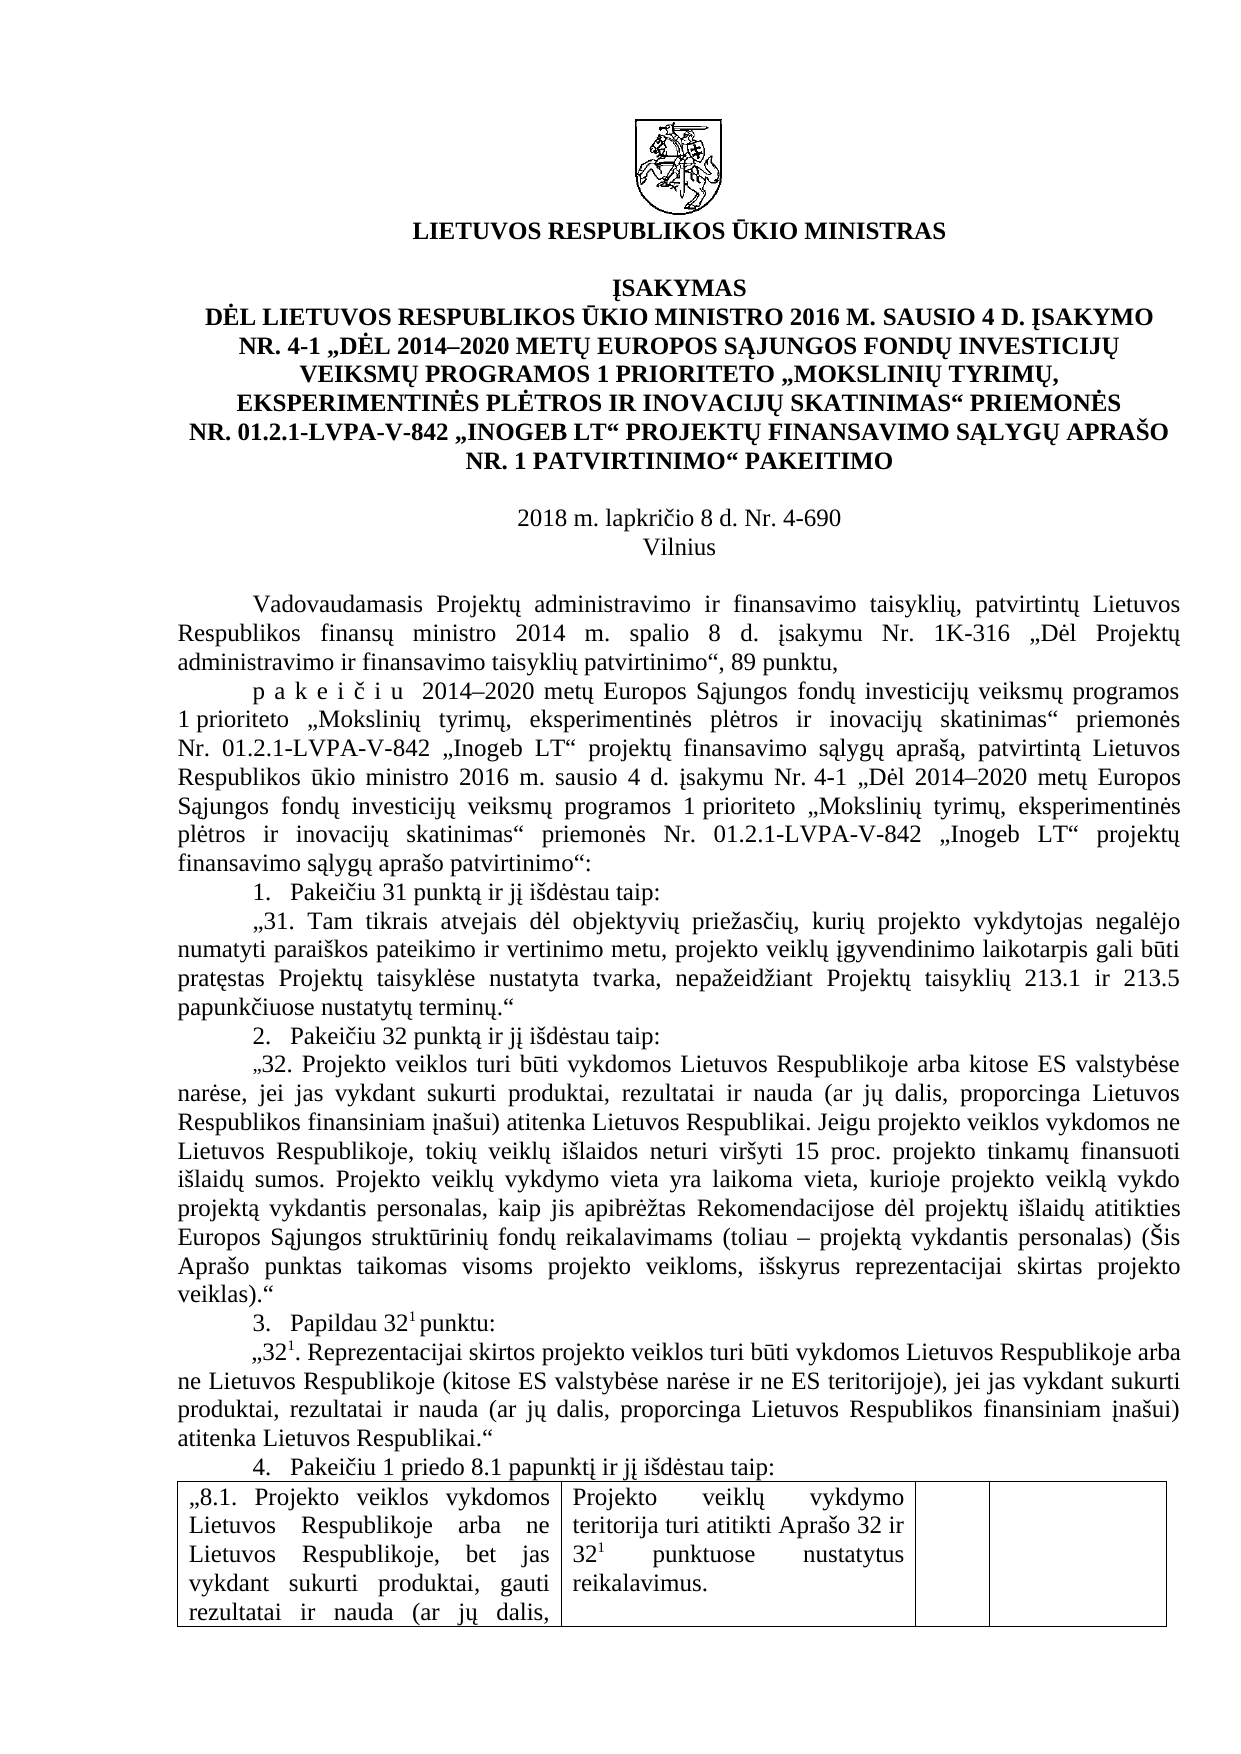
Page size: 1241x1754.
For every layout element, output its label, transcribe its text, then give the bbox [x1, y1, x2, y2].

text Vilnius [177, 532, 1181, 561]
text „31. Tam tikrais atvejais dėl objektyvių priežasčių, kurių projekto vykdytojas negalėjo numatyti paraiškos pateikimo ir vertinimo metu, projekto veiklų įgyvendinimo laikotarpis gali būti pratęstas Projektų taisyklėse nustatyta tvarka, nepažeidžiant Projektų taisyklių 213.1 ir 213.5 papunkčiuose nustatytų terminų.“ [177, 906, 1181, 1021]
text „321. Reprezentacijai skirtos projekto veiklos turi būti vykdomos Lietuvos Respublikoje arba ne Lietuvos Respublikoje (kitose ES valstybėse narėse ir ne ES teritorijoje), jei jas vykdant sukurti produktai, rezultatai ir nauda (ar jų dalis, proporcinga Lietuvos Respublikos finansiniam įnašui) atitenka Lietuvos Respublikai.“ [177, 1337, 1181, 1452]
text ĮSAKYMAS [177, 273, 1181, 302]
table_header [178, 1482, 561, 1626]
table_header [562, 1482, 915, 1626]
text 2018 m. lapkričio 8 d. Nr. 4-690 [177, 503, 1181, 532]
table_header [990, 1482, 1166, 1626]
text LIETUVOS RESPUBLIKOS ŪKIO MINISTRAS [177, 216, 1181, 244]
list Pakeičiu 1 priedo 8.1 papunktį ir jį išdėstau taip: [252, 1452, 1181, 1481]
list Papildau 321 punktu: [252, 1308, 1181, 1337]
list Pakeičiu 31 punktą ir jį išdėstau taip: [252, 877, 1181, 906]
text „32. Projekto veiklos turi būti vykdomos Lietuvos Respublikoje arba kitose ES valstybėse narėse, jei jas vykdant sukurti produktai, rezultatai ir nauda (ar jų dalis, proporcinga Lietuvos Respublikos finansiniam įnašui) atitenka Lietuvos Respublikai. Jeigu projekto veiklos vykdomos ne Lietuvos Respublikoje, tokių veiklų išlaidos neturi viršyti 15 proc. projekto tinkamų finansuoti išlaidų sumos. Projekto veiklų vykdymo vieta yra laikoma vieta, kurioje projekto veiklą vykdo projektą vykdantis personalas, kaip jis apibrėžtas Rekomendacijose dėl projektų išlaidų atitikties Europos Sąjungos struktūrinių fondų reikalavimams (toliau – projektą vykdantis personalas) (Šis Aprašo punktas taikomas visoms projekto veikloms, išskyrus reprezentacijai skirtas projekto veiklas).“ [177, 1049, 1181, 1308]
text DĖL LIETUVOS RESPUBLIKOS ŪKIO MINISTRO 2016 M. sausio 4 D. ĮSAKYMO NR. 4-1 „DĖL 2014–2020 METŲ EUROPOS SĄJUNGOS FONDŲ INVESTICIJŲ VEIKSMŲ PROGRAMOS 1 PRIORITETO „mokslinių tyrimų, eksperimentinės plėtros ir inovacijų skatinimas“ priemonės nr. 01.2.1-lvpa-v-842 „INOGEB lt“ projektų finansavimo sąlygų aprašo nr. 1 patvirtinimo“ PAKEITIMO [177, 302, 1181, 474]
text Vadovaudamasis Projektų administravimo ir finansavimo taisyklių, patvirtintų Lietuvos Respublikos finansų ministro 2014 m. spalio 8 d. įsakymu Nr. 1K-316 „Dėl Projektų administravimo ir finansavimo taisyklių patvirtinimo“, 89 punktu, [177, 589, 1181, 676]
picture [634, 118, 724, 216]
list Pakeičiu 32 punktą ir jį išdėstau taip: [252, 1021, 1181, 1049]
text p a k e i č i u 2014–2020 metų Europos Sąjungos fondų investicijų veiksmų programos 1 prioriteto „Mokslinių tyrimų, eksperimentinės plėtros ir inovacijų skatinimas“ priemonės Nr. 01.2.1-LVPA-V-842 „Inogeb LT“ projektų finansavimo sąlygų aprašą, patvirtintą Lietuvos Respublikos ūkio ministro 2016 m. sausio 4 d. įsakymu Nr. 4-1 „Dėl 2014–2020 metų Europos Sąjungos fondų investicijų veiksmų programos 1 prioriteto „Mokslinių tyrimų, eksperimentinės plėtros ir inovacijų skatinimas“ priemonės Nr. 01.2.1-LVPA-V-842 „Inogeb LT“ projektų finansavimo sąlygų aprašo patvirtinimo“: [177, 676, 1181, 877]
table_header [916, 1482, 989, 1626]
